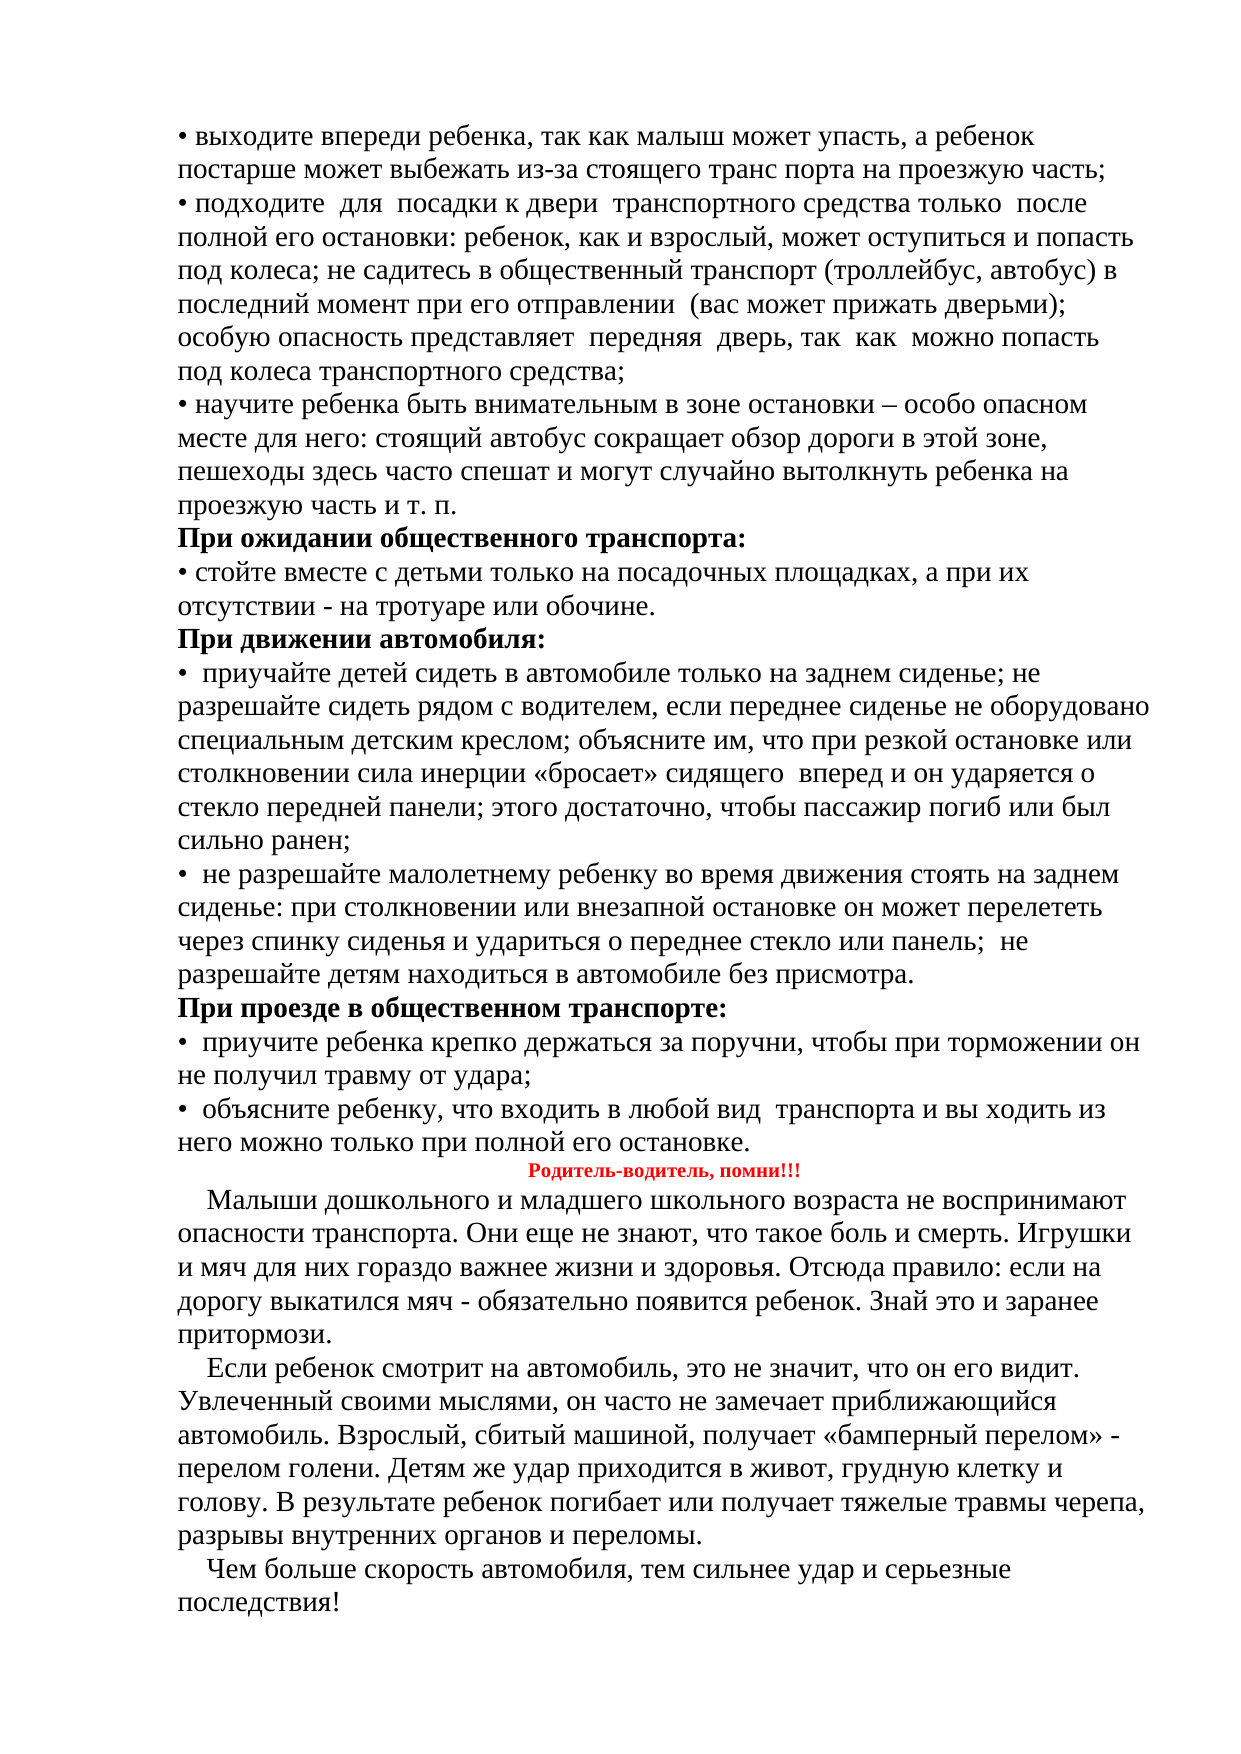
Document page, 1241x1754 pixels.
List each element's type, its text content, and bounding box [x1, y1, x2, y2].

text При движении автомобиля: [177, 621, 1152, 655]
text • выходите впереди ребенка, так как малыш может упасть, а ребенок постарше может выбежать из-за стоящего транс порта на проезжую часть; [177, 118, 1152, 185]
text Если ребенок смотрит на автомобиль, это не значит, что он его видит. Увлеченный своими мыслями, он часто не замечает приближающийся автомобиль. Взрослый, сбитый машиной, получает «бамперный перелом» - перелом голени. Детям же удар приходится в живот, грудную клетку и голову. В результате ребенок погибает или получает тяжелые травмы черепа, разрывы внутренних органов и переломы. [177, 1350, 1152, 1551]
text • приучайте детей сидеть в автомобиле только на заднем сиденье; не разрешайте сидеть рядом с водителем, если переднее сиденье не оборудовано специальным детским креслом; объясните им, что при резкой остановке или столкновении сила инерции «бросает» сидящего вперед и он ударяется о стекло передней панели; этого достаточно, чтобы пассажир погиб или был сильно ранен; [177, 655, 1152, 856]
text • объясните ребенку, что входить в любой вид транспорта и вы ходить из него можно только при полной его остановке. [177, 1091, 1152, 1158]
text • стойте вместе с детьми только на посадочных площадках, а при их отсутствии - на тротуаре или обочине. [177, 554, 1152, 621]
text При ожидании общественного транспорта: [177, 521, 1152, 554]
text • не разрешайте малолетнему ребенку во время движения стоять на заднем сиденье: при столкновении или внезапной остановке он может перелететь через спинку сиденья и удариться о переднее стекло или панель; не разрешайте детям находиться в автомобиле без присмотра. [177, 856, 1152, 990]
text • подходите для посадки к двери транспортного средства только после полной его остановки: ребенок, как и взрослый, может оступиться и попасть под колеса; не садитесь в общественный транспорт (троллейбус, автобус) в последний момент при его отправлении (вас может прижать дверьми); особую опасность представляет передняя дверь, так как можно попасть под колеса транспортного средства; [177, 185, 1152, 386]
text При проезде в общественном транспорте: [177, 990, 1152, 1024]
text • научите ребенка быть внимательным в зоне остановки – особо опасном месте для него: стоящий автобус сокращает обзор дороги в этой зоне, пешеходы здесь часто спешат и могут случайно вытолкнуть ребенка на проезжую часть и т. п. [177, 386, 1152, 521]
text Чем больше скорость автомобиля, тем сильнее удар и серьезные последствия! [177, 1551, 1152, 1618]
text Малыши дошкольного и младшего школьного возраста не воспринимают опасности транспорта. Они еще не знают, что такое боль и смерть. Игрушки и мяч для них гораздо важнее жизни и здоровья. Отсюда правило: если на дорогу выкатился мяч - обязательно появится ребенок. Знай это и заранее притормози. [177, 1182, 1152, 1350]
text • приучите ребенка крепко держаться за поручни, чтобы при торможении он не получил травму от удара; [177, 1024, 1152, 1091]
text Родитель-водитель, помни!!! [177, 1158, 1152, 1182]
